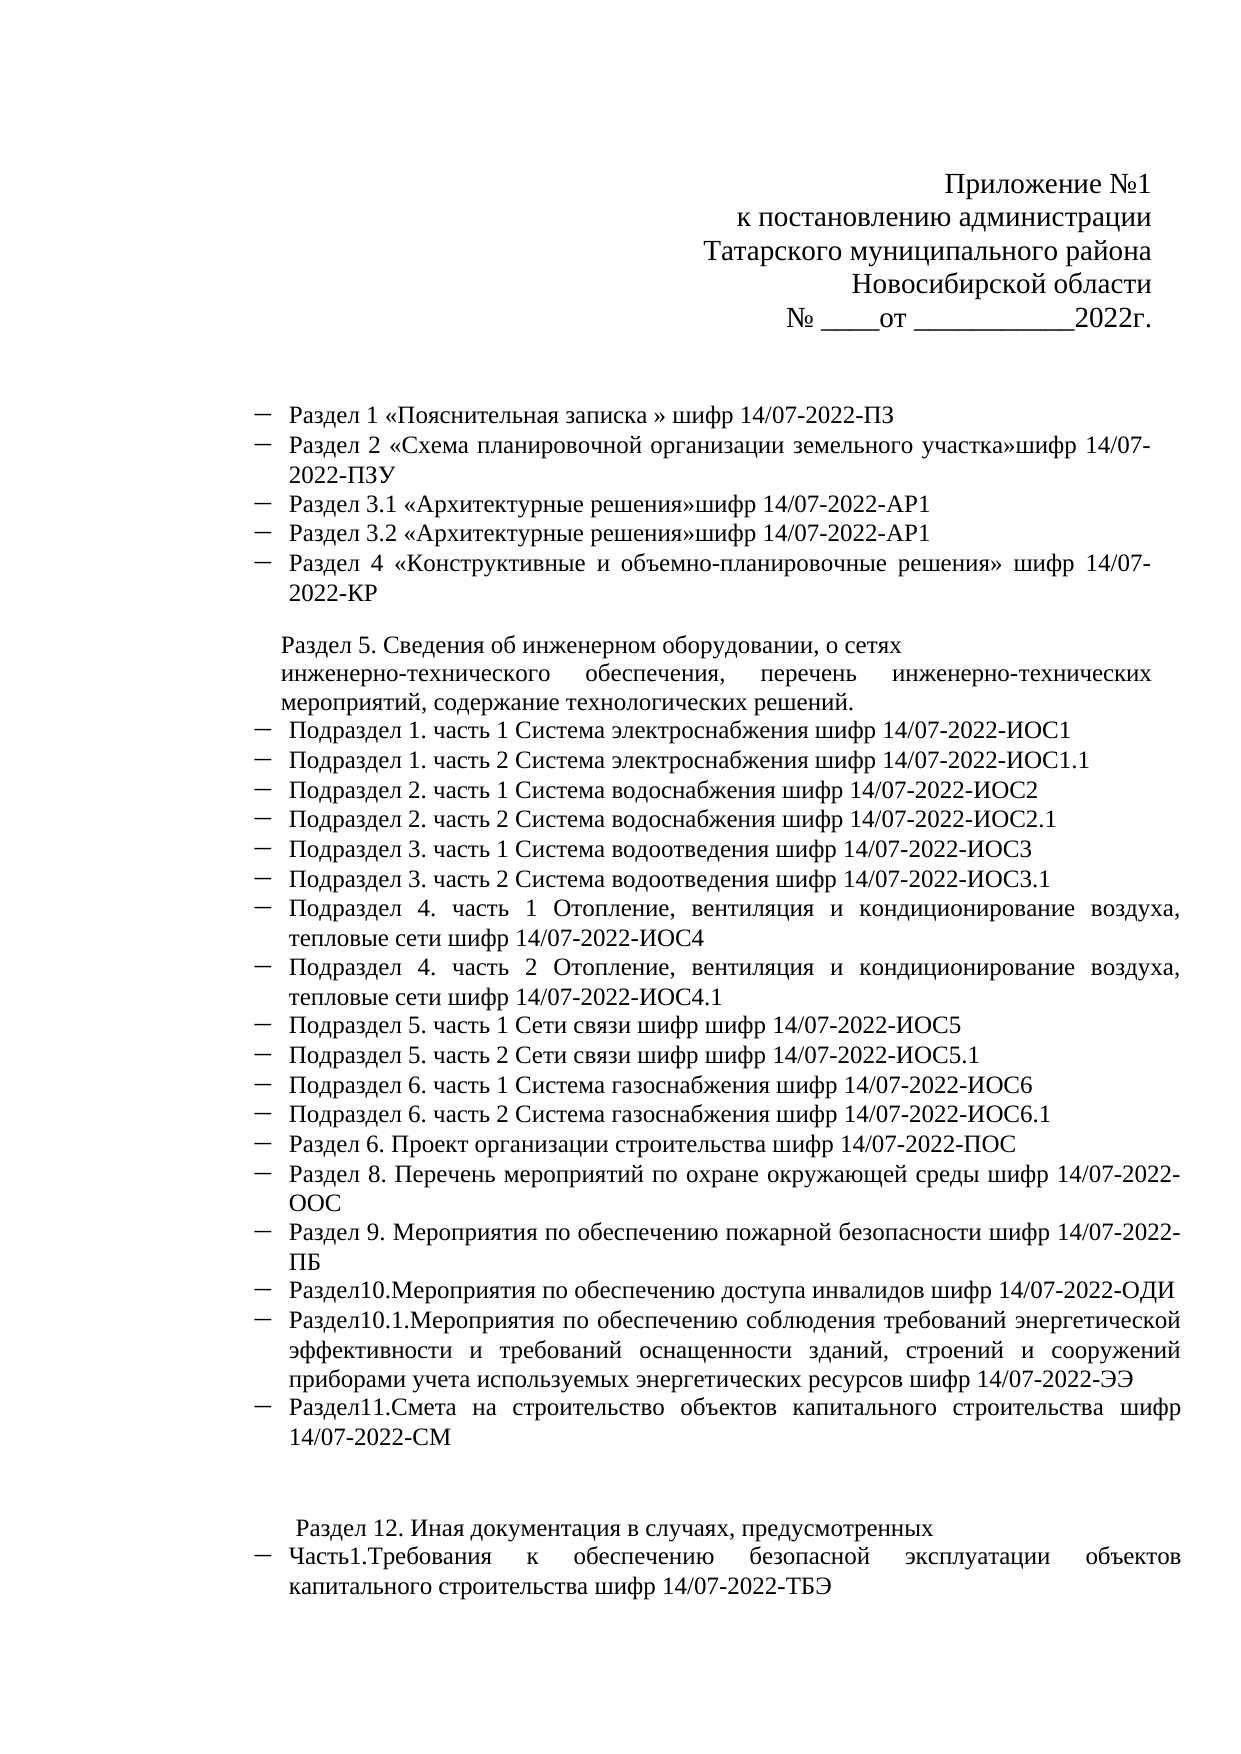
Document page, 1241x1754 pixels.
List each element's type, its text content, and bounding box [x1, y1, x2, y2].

list Раздел10.1.Мероприятия по обеспечению соблюдения требований энергетической эффективности и требований оснащенности зданий, строений и сооружений приборами учета используемых энергетических ресурсов шифр 14/07-2022-ЭЭ [251, 1305, 1181, 1392]
list Подраздел 6. часть 2 Система газоснабжения шифр 14/07-2022-ИОС6.1 [251, 1099, 1181, 1129]
list Раздел 2 «Схема планировочной организации земельного участка»шифр 14/07-2022-ПЗУ [251, 430, 1152, 489]
list Подраздел 4. часть 1 Отопление, вентиляция и кондиционирование воздуха, тепловые сети шифр 14/07-2022-ИОС4 [251, 893, 1181, 952]
list Раздел 3.1 «Архитектурные решения»шифр 14/07-2022-АР1 [251, 489, 1152, 518]
text Татарского муниципального района [177, 233, 1152, 266]
text № ____от ___________2022г. [177, 300, 1152, 333]
text инженерно-технического обеспечения, перечень инженерно-технических мероприятий, содержание технологических решений. [281, 658, 1152, 715]
list Часть1.Требования к обеспечению безопасной эксплуатации объектов капитального строительства шифр 14/07-2022-ТБЭ [251, 1541, 1181, 1600]
list Подраздел 1. часть 1 Система электроснабжения шифр 14/07-2022-ИОС1 [251, 715, 1152, 745]
list Раздел11.Смета на строительство объектов капитального строительства шифр 14/07-2022-СМ [251, 1392, 1181, 1451]
list Подраздел 3. часть 1 Система водоотведения шифр 14/07-2022-ИОС3 [251, 834, 1152, 864]
list Раздел 1 «Пояснительная записка » шифр 14/07-2022-ПЗ [251, 401, 1152, 430]
list Раздел 8. Перечень мероприятий по охране окружающей среды шифр 14/07-2022-ООС [251, 1159, 1181, 1217]
list Раздел 6. Проект организации строительства шифр 14/07-2022-ПОС [251, 1129, 1181, 1159]
list Раздел10.Мероприятия по обеспечению доступа инвалидов шифр 14/07-2022-ОДИ [251, 1276, 1181, 1305]
text Приложение №1 [177, 166, 1152, 199]
list Подраздел 5. часть 1 Сети связи шифр шифр 14/07-2022-ИОС5 [251, 1010, 1181, 1040]
list Раздел 4 «Конструктивные и объемно-планировочные решения» шифр 14/07-2022-КР [251, 548, 1152, 606]
list Подраздел 2. часть 1 Система водоснабжения шифр 14/07-2022-ИОС2 [251, 775, 1152, 804]
list Подраздел 3. часть 2 Система водоотведения шифр 14/07-2022-ИОС3.1 [251, 864, 1152, 893]
list Подраздел 1. часть 2 Система электроснабжения шифр 14/07-2022-ИОС1.1 [251, 745, 1152, 775]
list Раздел 9. Мероприятия по обеспечению пожарной безопасности шифр 14/07-2022-ПБ [251, 1217, 1181, 1276]
list Подраздел 5. часть 2 Сети связи шифр шифр 14/07-2022-ИОС5.1 [251, 1040, 1181, 1070]
list Подраздел 4. часть 2 Отопление, вентиляция и кондиционирование воздуха, тепловые сети шифр 14/07-2022-ИОС4.1 [251, 952, 1181, 1010]
list Подраздел 6. часть 1 Система газоснабжения шифр 14/07-2022-ИОС6 [251, 1070, 1181, 1099]
text к постановлению администрации [177, 199, 1152, 233]
text Раздел 12. Иная документация в случаях, предусмотренных [295, 1519, 1152, 1541]
text Новосибирской области [177, 266, 1152, 300]
text Раздел 5. Сведения об инженерном оборудовании, о сетях [281, 635, 1152, 658]
list Раздел 3.2 «Архитектурные решения»шифр 14/07-2022-АР1 [251, 518, 1152, 548]
list Подраздел 2. часть 2 Система водоснабжения шифр 14/07-2022-ИОС2.1 [251, 804, 1152, 834]
